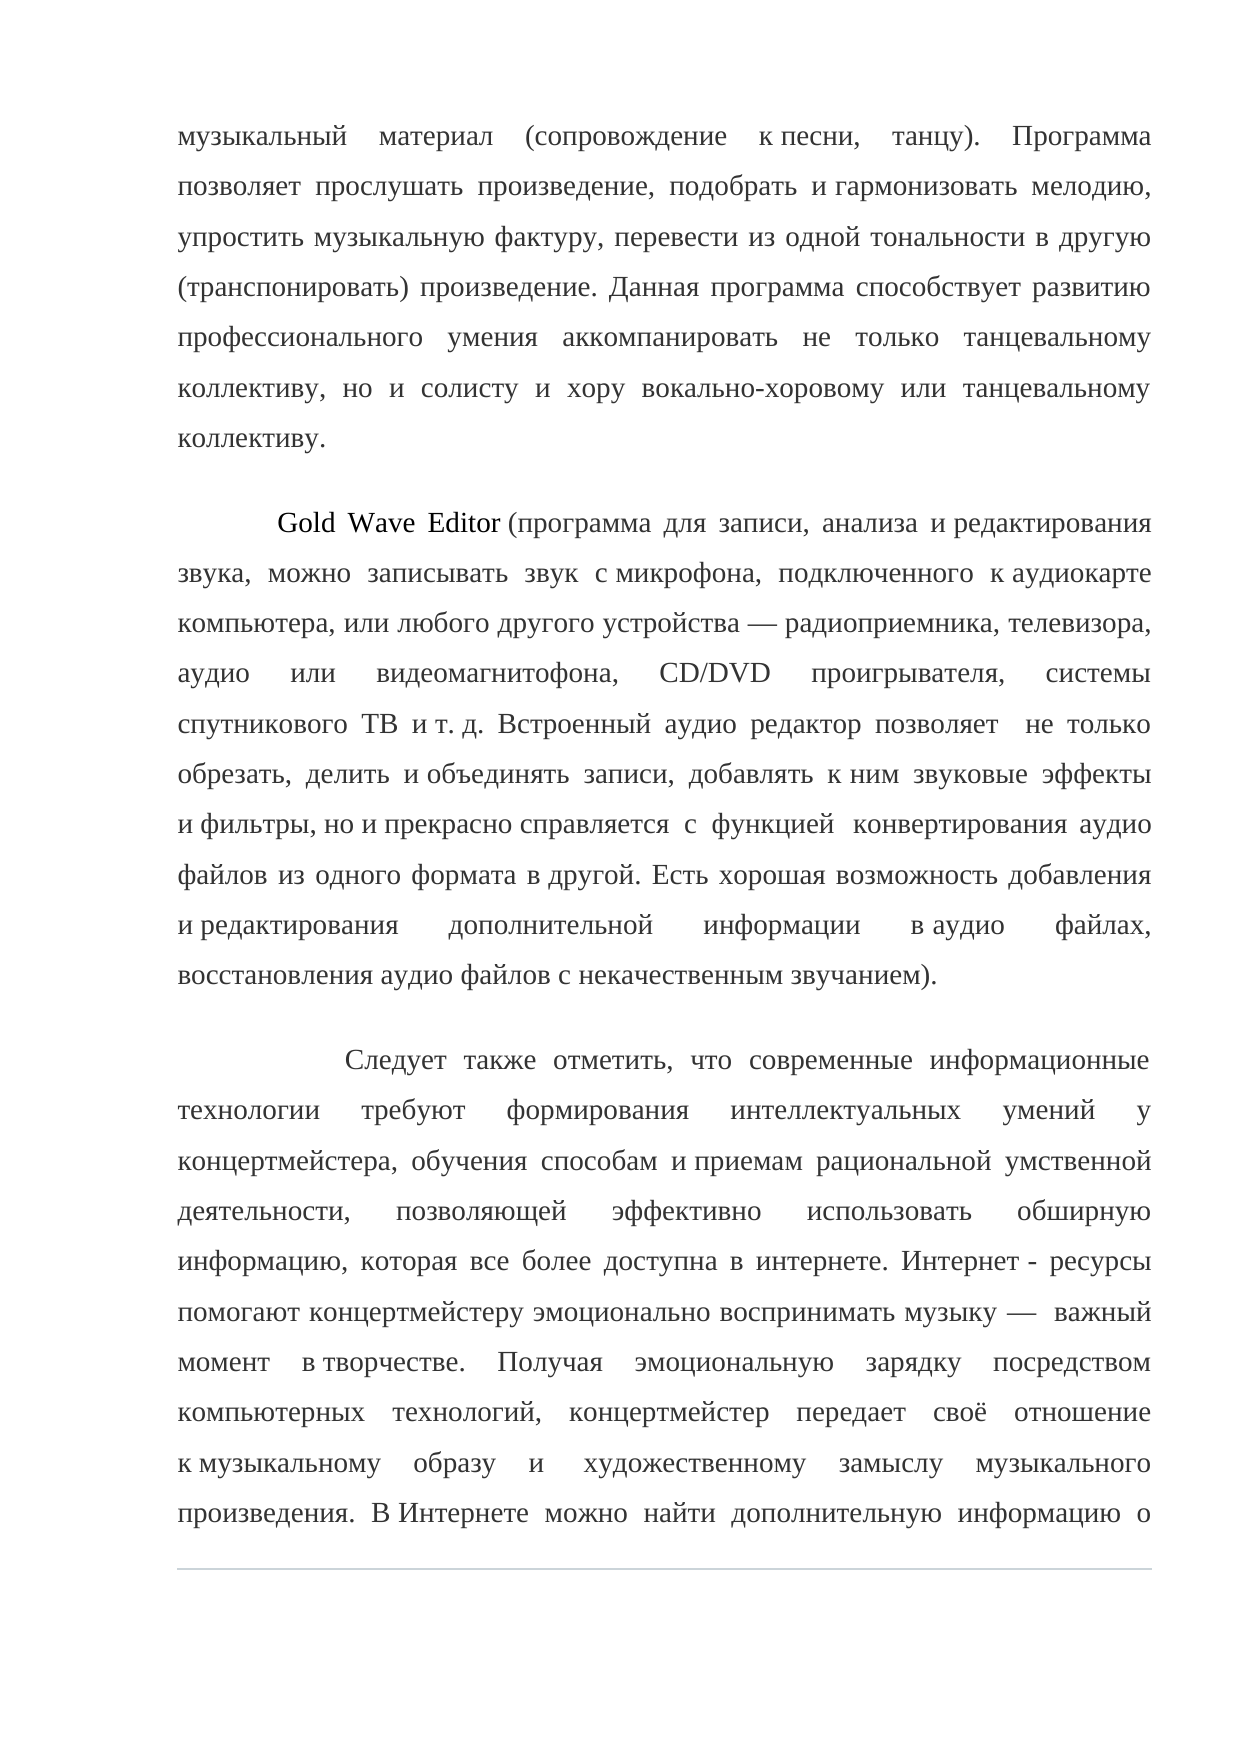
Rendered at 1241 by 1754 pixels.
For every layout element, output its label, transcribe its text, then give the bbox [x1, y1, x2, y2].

text Gold Wave Editor (программа для записи, анализа и редактирования звука, можно записывать звук с микрофона, подключенного к аудиокарте компьютера, или любого другого устройства — радиоприемника, телевизора, аудио или видеомагнитофона, CD/DVD проигрывателя, системы спутникового ТВ и т. д. Встроенный аудио редактор позволяет не только обрезать, делить и объединять записи, добавлять к ним звуковые эффекты и фильтры, но и прекрасно справляется с функцией конвертирования аудио файлов из одного формата в другой. Есть хорошая возможность добавления и редактирования дополнительной информации в аудио файлах, восстановления аудио файлов с некачественным звучанием). [177, 505, 1152, 991]
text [177, 118, 1152, 453]
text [177, 1042, 1152, 1568]
